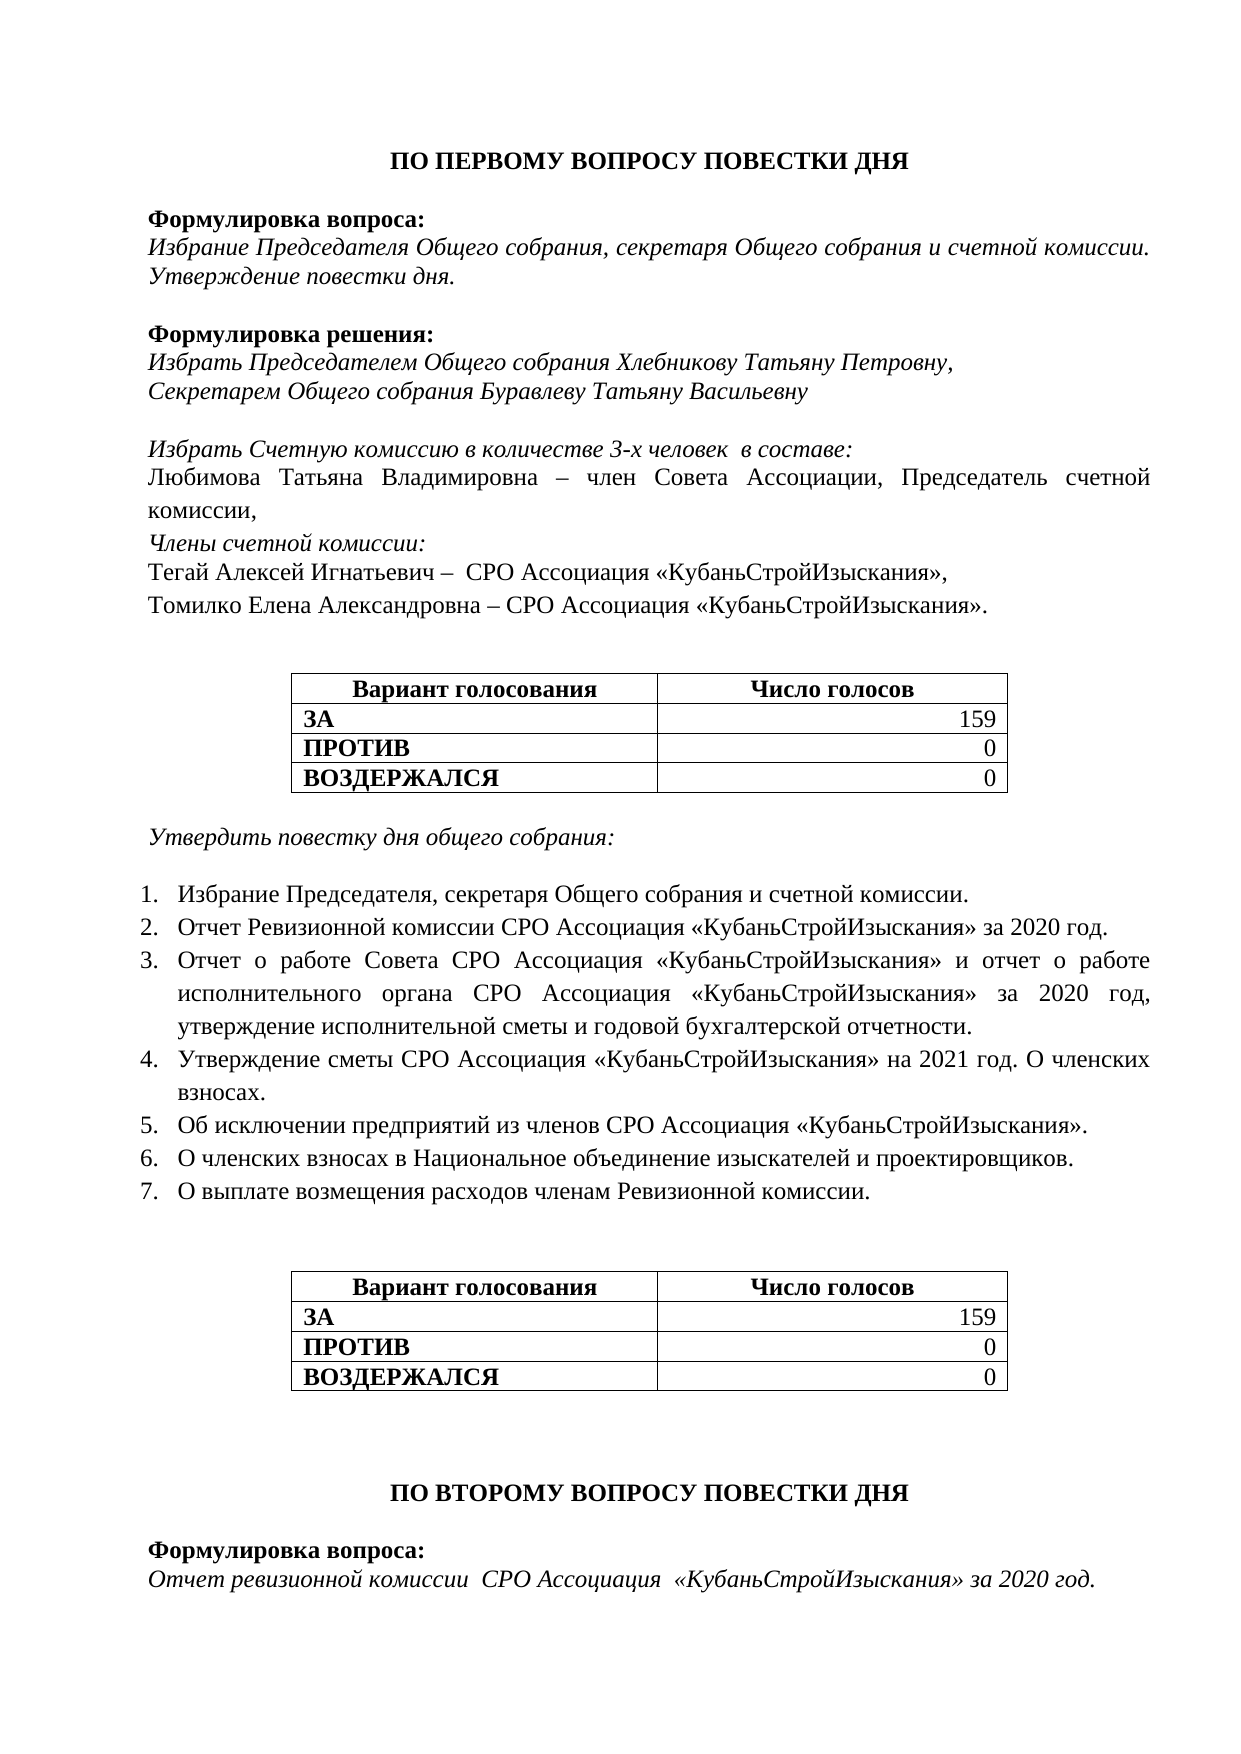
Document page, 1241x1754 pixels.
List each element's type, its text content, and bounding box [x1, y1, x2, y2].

table_cell ЗА [292, 1302, 657, 1331]
table_cell 0 [658, 1362, 1007, 1390]
list О членских взносах в Национальное объединение изыскателей и проектировщиков. [140, 1143, 1152, 1172]
text Члены счетной комиссии: [148, 528, 1152, 557]
list О выплате возмещения расходов членам Ревизионной комиссии. [140, 1176, 1152, 1205]
table_cell ВОЗДЕРЖАЛСЯ [292, 763, 657, 792]
text Формулировка вопроса: [148, 204, 1152, 232]
table_header Число голосов [658, 1272, 1007, 1301]
text Избрание Председателя Общего собрания, секретаря Общего собрания и счетной комиссии. Утверждение повестки дня. [148, 232, 1152, 290]
table_cell 159 [658, 1302, 1007, 1331]
text Тегай Алексей Игнатьевич – СРО Ассоциация «КубаньСтройИзыскания», [148, 557, 1152, 586]
table_header Вариант голосования [292, 674, 657, 703]
text Любимова Татьяна Владимировна – член Совета Ассоциации, Председатель счетной комиссии, [148, 462, 1152, 524]
table_cell ПРОТИВ [292, 734, 657, 762]
table_cell 0 [658, 1332, 1007, 1361]
table_cell ВОЗДЕРЖАЛСЯ [292, 1362, 657, 1390]
list Об исключении предприятий из членов СРО Ассоциация «КубаньСтройИзыскания». [140, 1110, 1152, 1139]
text Избрать Счетную комиссию в количестве 3-х человек в составе: [148, 434, 1152, 462]
text Избрать Председателем Общего собрания Хлебникову Татьяну Петровну, [148, 347, 1152, 376]
text Томилко Елена Александровна – СРО Ассоциация «КубаньСтройИзыскания». [148, 590, 1152, 619]
text ПО ВТОРОМУ ВОПРОСУ ПОВЕСТКИ ДНЯ [148, 1478, 1152, 1506]
table_cell 0 [658, 734, 1007, 762]
text Отчет ревизионной комиссии СРО Ассоциация «КубаньСтройИзыскания» за 2020 год. [148, 1564, 1152, 1593]
list Отчет о работе Совета СРО Ассоциация «КубаньСтройИзыскания» и отчет о работе исполнительного органа СРО Ассоциация «КубаньСтройИзыскания» за 2020 год, утверждение исполнительной сметы и годовой бухгалтерской отчетности. [140, 945, 1152, 1040]
table_header Вариант голосования [292, 1272, 657, 1301]
list Отчет Ревизионной комиссии СРО Ассоциация «КубаньСтройИзыскания» за 2020 год. [140, 912, 1152, 941]
list Избрание Председателя, секретаря Общего собрания и счетной комиссии. [140, 879, 1152, 908]
table_header Число голосов [658, 674, 1007, 703]
text Формулировка решения: [148, 319, 1152, 347]
list Утверждение сметы СРО Ассоциация «КубаньСтройИзыскания» на 2021 год. О членских взносах. [140, 1044, 1152, 1106]
text Утвердить повестку дня общего собрания: [148, 822, 1152, 851]
table_cell 0 [658, 763, 1007, 792]
text ПО ПЕРВОМУ ВОПРОСУ ПОВЕСТКИ ДНЯ [148, 146, 1152, 175]
text Секретарем Общего собрания Буравлеву Татьяну Васильевну [148, 376, 1152, 405]
text Формулировка вопроса: [148, 1535, 1152, 1564]
table_cell ЗА [292, 704, 657, 732]
table_cell 159 [658, 704, 1007, 732]
table_cell ПРОТИВ [292, 1332, 657, 1361]
